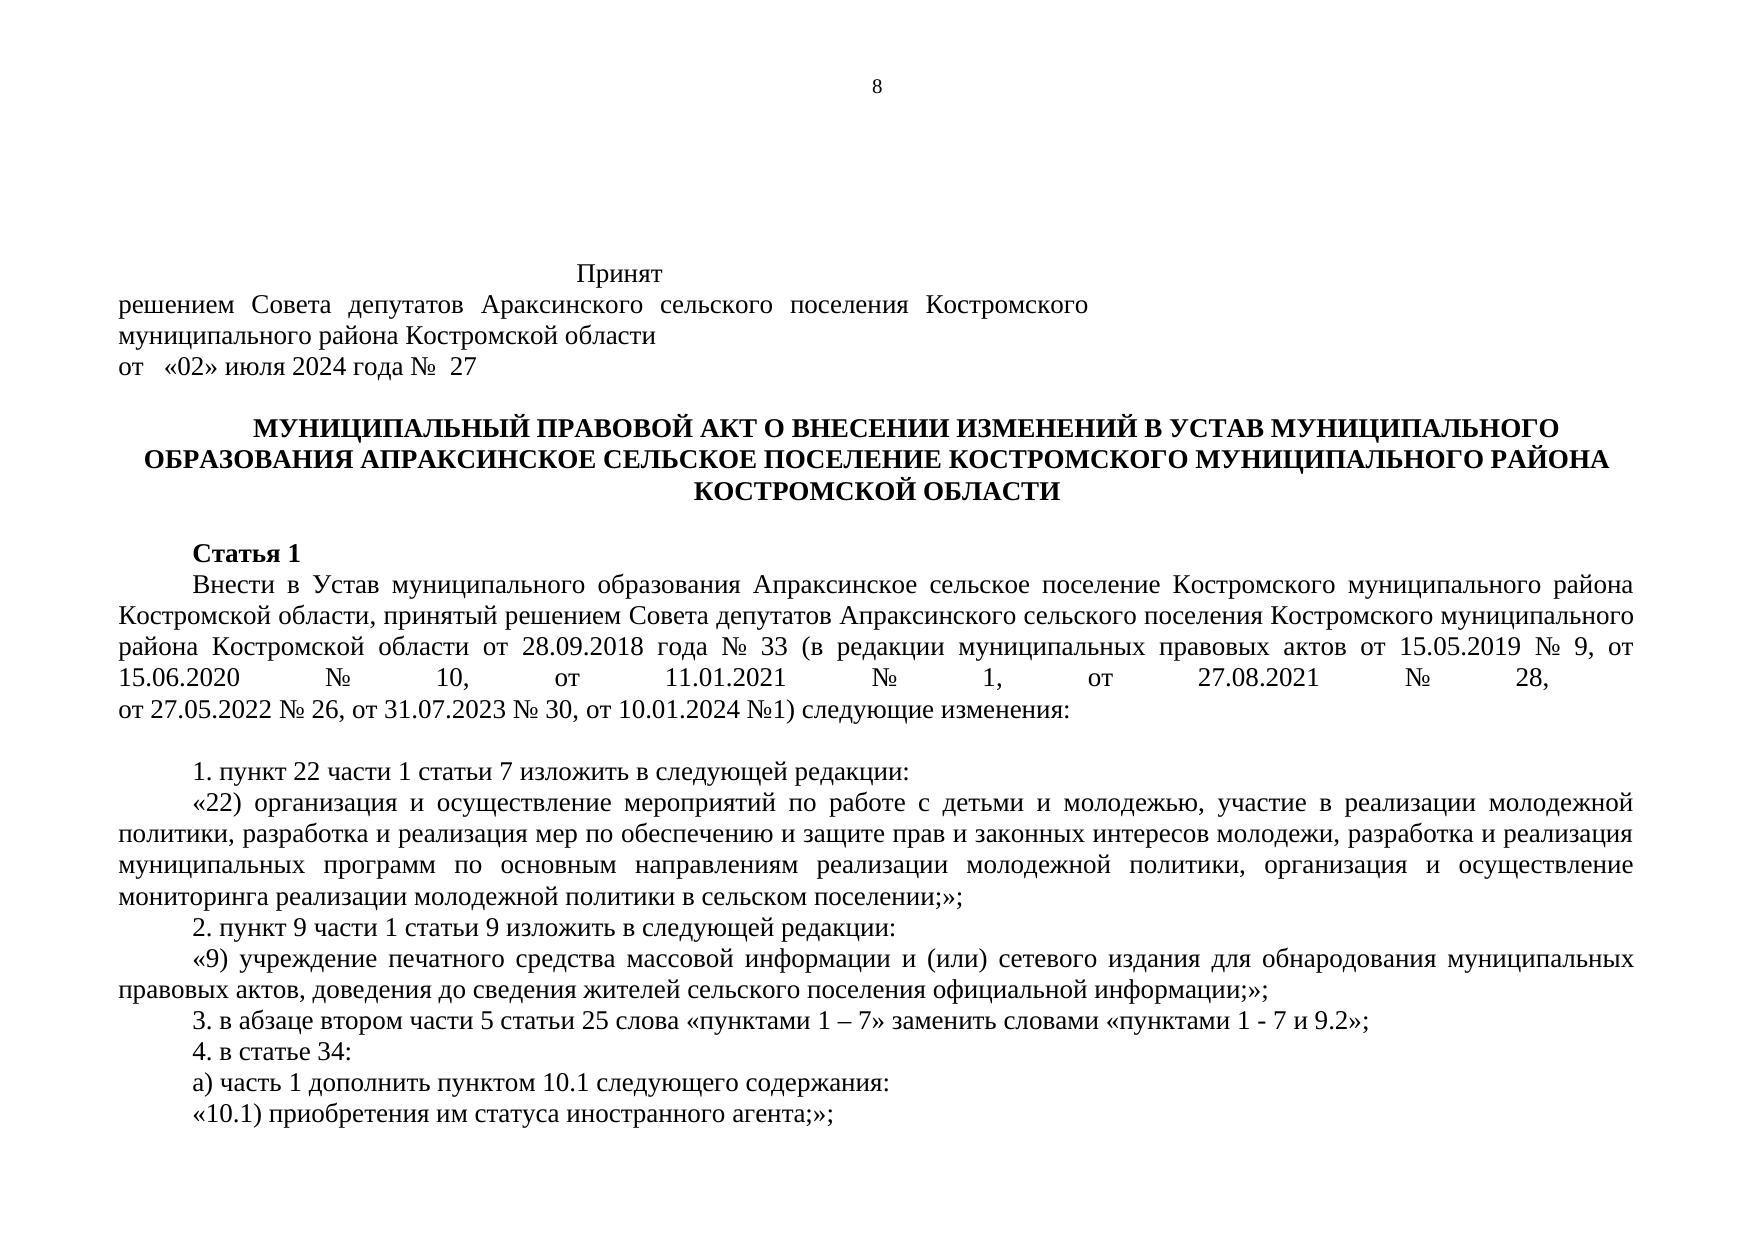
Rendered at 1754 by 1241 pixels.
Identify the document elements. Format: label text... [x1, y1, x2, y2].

text 2. пункт 9 части 1 статьи 9 изложить в следующей редакции: [118, 911, 1636, 942]
text решением Совета депутатов Араксинского сельского поселения Костромского муниципального района Костромской области [118, 288, 1090, 350]
text «22) организация и осуществление мероприятий по работе с детьми и молодежью, участие в реализации молодежной политики, разработка и реализация мер по обеспечению и защите прав и законных интересов молодежи, разработка и реализация муниципальных программ по основным направлениям реализации молодежной политики, организация и осуществление мониторинга реализации молодежной политики в сельском поселении;»; [118, 786, 1636, 911]
text «10.1) приобретения им статуса иностранного агента;»; [118, 1098, 1636, 1129]
text «9) учреждение печатного средства массовой информации и (или) сетевого издания для обнародования муниципальных правовых актов, доведения до сведения жителей сельского поселения официальной информации;»; [118, 942, 1636, 1004]
text Принят [118, 257, 1031, 288]
text Внести в Устав муниципального образования Апраксинское сельское поселение Костромского муниципального района Костромской области, принятый решением Совета депутатов Апраксинского сельского поселения Костромского муниципального района Костромской области от 28.09.2018 года № 33 (в редакции муниципальных правовых актов от 15.05.2019 № 9, от 15.06.2020 № 10, от 11.01.2021 № 1, от 27.08.2021 № 28, от 27.05.2022 № 26, от 31.07.2023 № 30, от 10.01.2024 №1) следующие изменения: [118, 568, 1636, 724]
text Статья 1 [118, 537, 1636, 568]
text 4. в статье 34: [118, 1035, 1636, 1066]
text МУНИЦИПАЛЬНЫЙ ПРАВОВОЙ АКТ О ВНЕСЕНИИ ИЗМЕНЕНИЙ В УСТАВ МУНИЦИПАЛЬНОГО ОБРАЗОВАНИЯ АПРАКСИНСКОЕ СЕЛЬСКОЕ ПОСЕЛЕНИЕ КОСТРОМСКОГО МУНИЦИПАЛЬНОГО РАЙОНА КОСТРОМСКОЙ ОБЛАСТИ [118, 412, 1636, 506]
text 1. пункт 22 части 1 статьи 7 изложить в следующей редакции: [118, 755, 1636, 786]
text от «02» июля 2024 года № 27 [118, 350, 1163, 381]
text а) часть 1 дополнить пунктом 10.1 следующего содержания: [118, 1066, 1636, 1098]
text 3. в абзаце втором части 5 статьи 25 слова «пунктами 1 – 7» заменить словами «пунктами 1 - 7 и 9.2»; [118, 1004, 1636, 1035]
